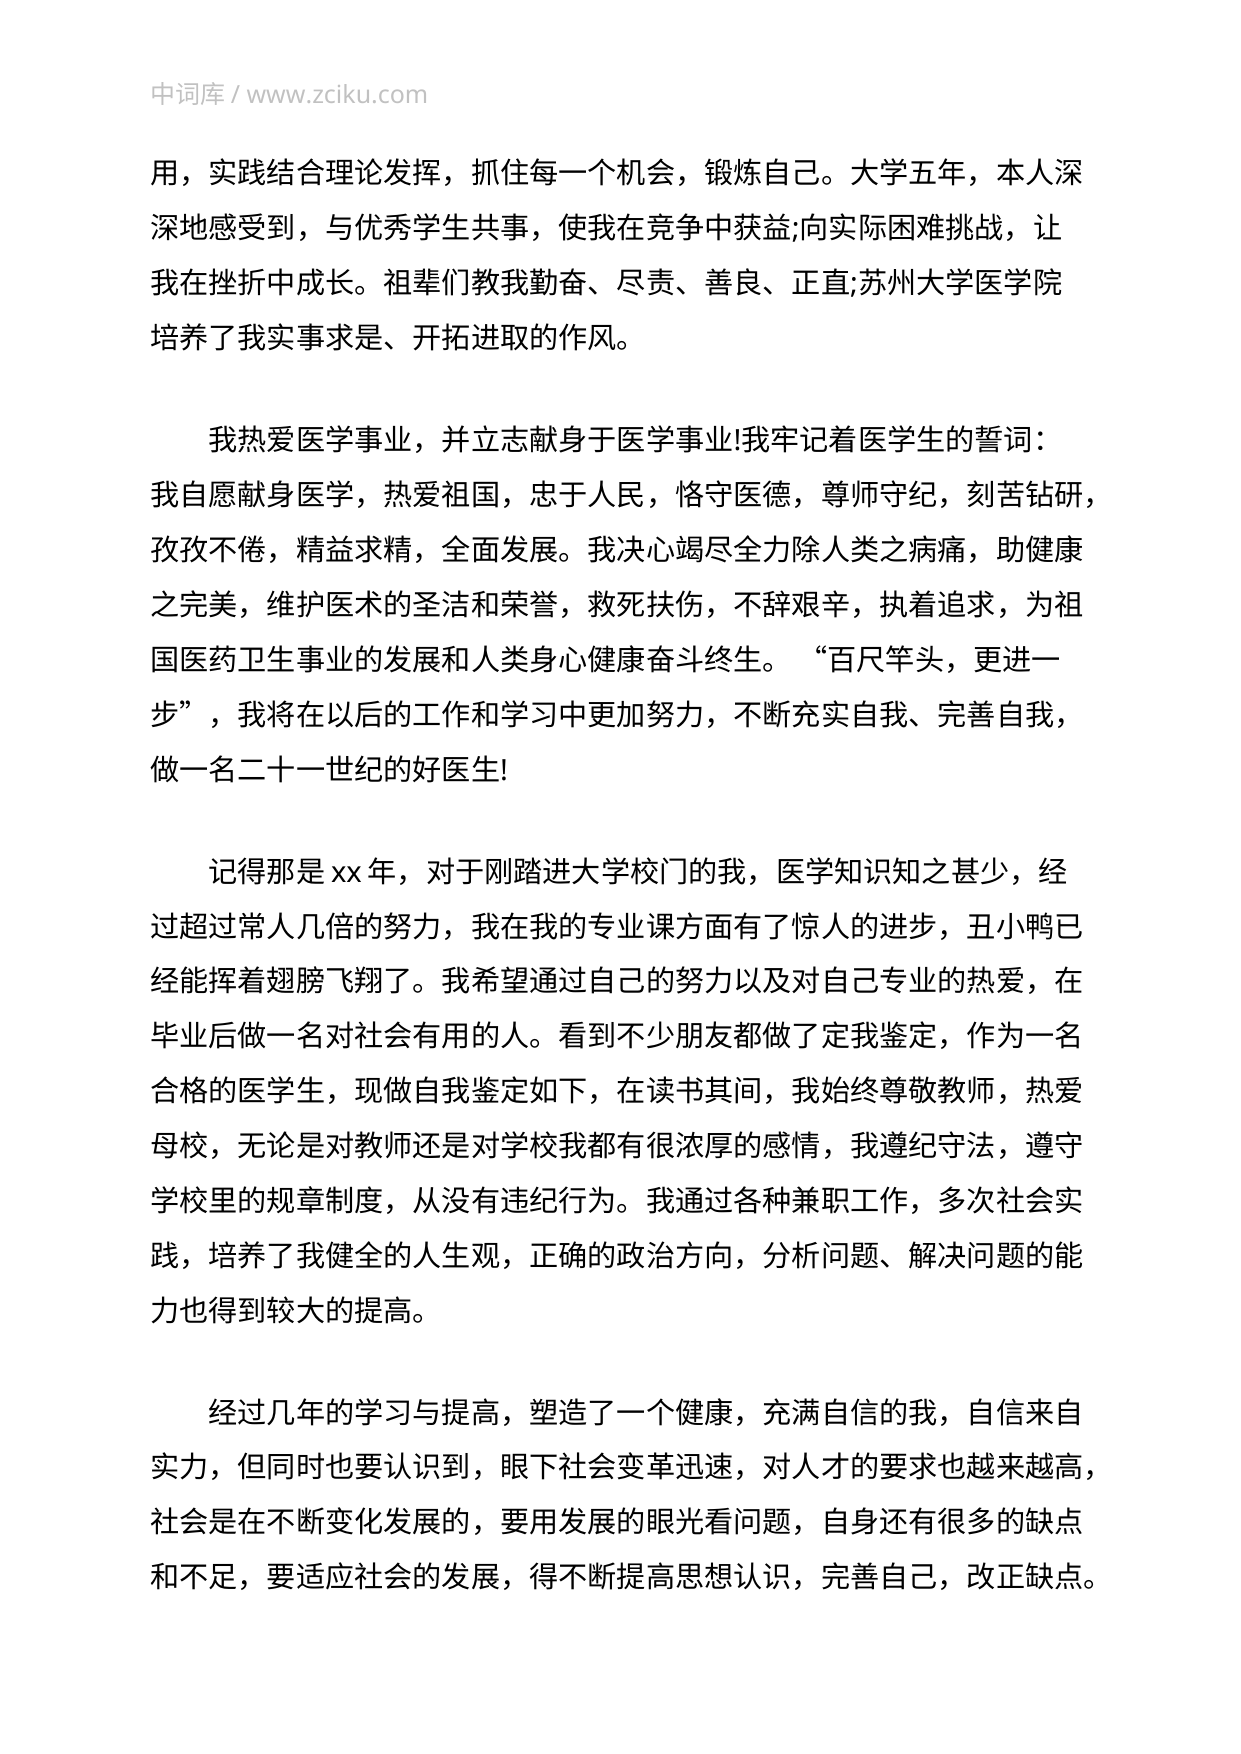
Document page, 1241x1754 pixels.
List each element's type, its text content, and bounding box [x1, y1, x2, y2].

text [150, 1389, 1090, 1596]
text 我热爱医学事业，并立志献身于医学事业!我牢记着医学生的誓词：我自愿献身医学，热爱祖国，忠于人民，恪守医德，尊师守纪，刻苦钻研，孜孜不倦，精益求精，全面发展。我决心竭尽全力除人类之病痛，助健康之完美，维护医术的圣洁和荣誉，救死扶伤，不辞艰辛，执着追求，为祖国医药卫生事业的发展和人类身心健康奋斗终生。 “百尺竿头，更进一步”，我将在以后的工作和学习中更加努力，不断充实自我、完善自我，做一名二十一世纪的好医生! [150, 417, 1090, 788]
text 记得那是xx年，对于刚踏进大学校门的我，医学知识知之甚少，经过超过常人几倍的努力，我在我的专业课方面有了惊人的进步，丑小鸭已经能挥着翅膀飞翔了。我希望通过自己的努力以及对自己专业的热爱，在毕业后做一名对社会有用的人。看到不少朋友都做了定我鉴定，作为一名合格的医学生，现做自我鉴定如下，在读书其间，我始终尊敬教师，热爱母校，无论是对教师还是对学校我都有很浓厚的感情，我遵纪守法，遵守学校里的规章制度，从没有违纪行为。我通过各种兼职工作，多次社会实践，培养了我健全的人生观，正确的政治方向，分析问题、解决问题的能力也得到较大的提高。 [150, 848, 1090, 1330]
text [150, 150, 1090, 357]
